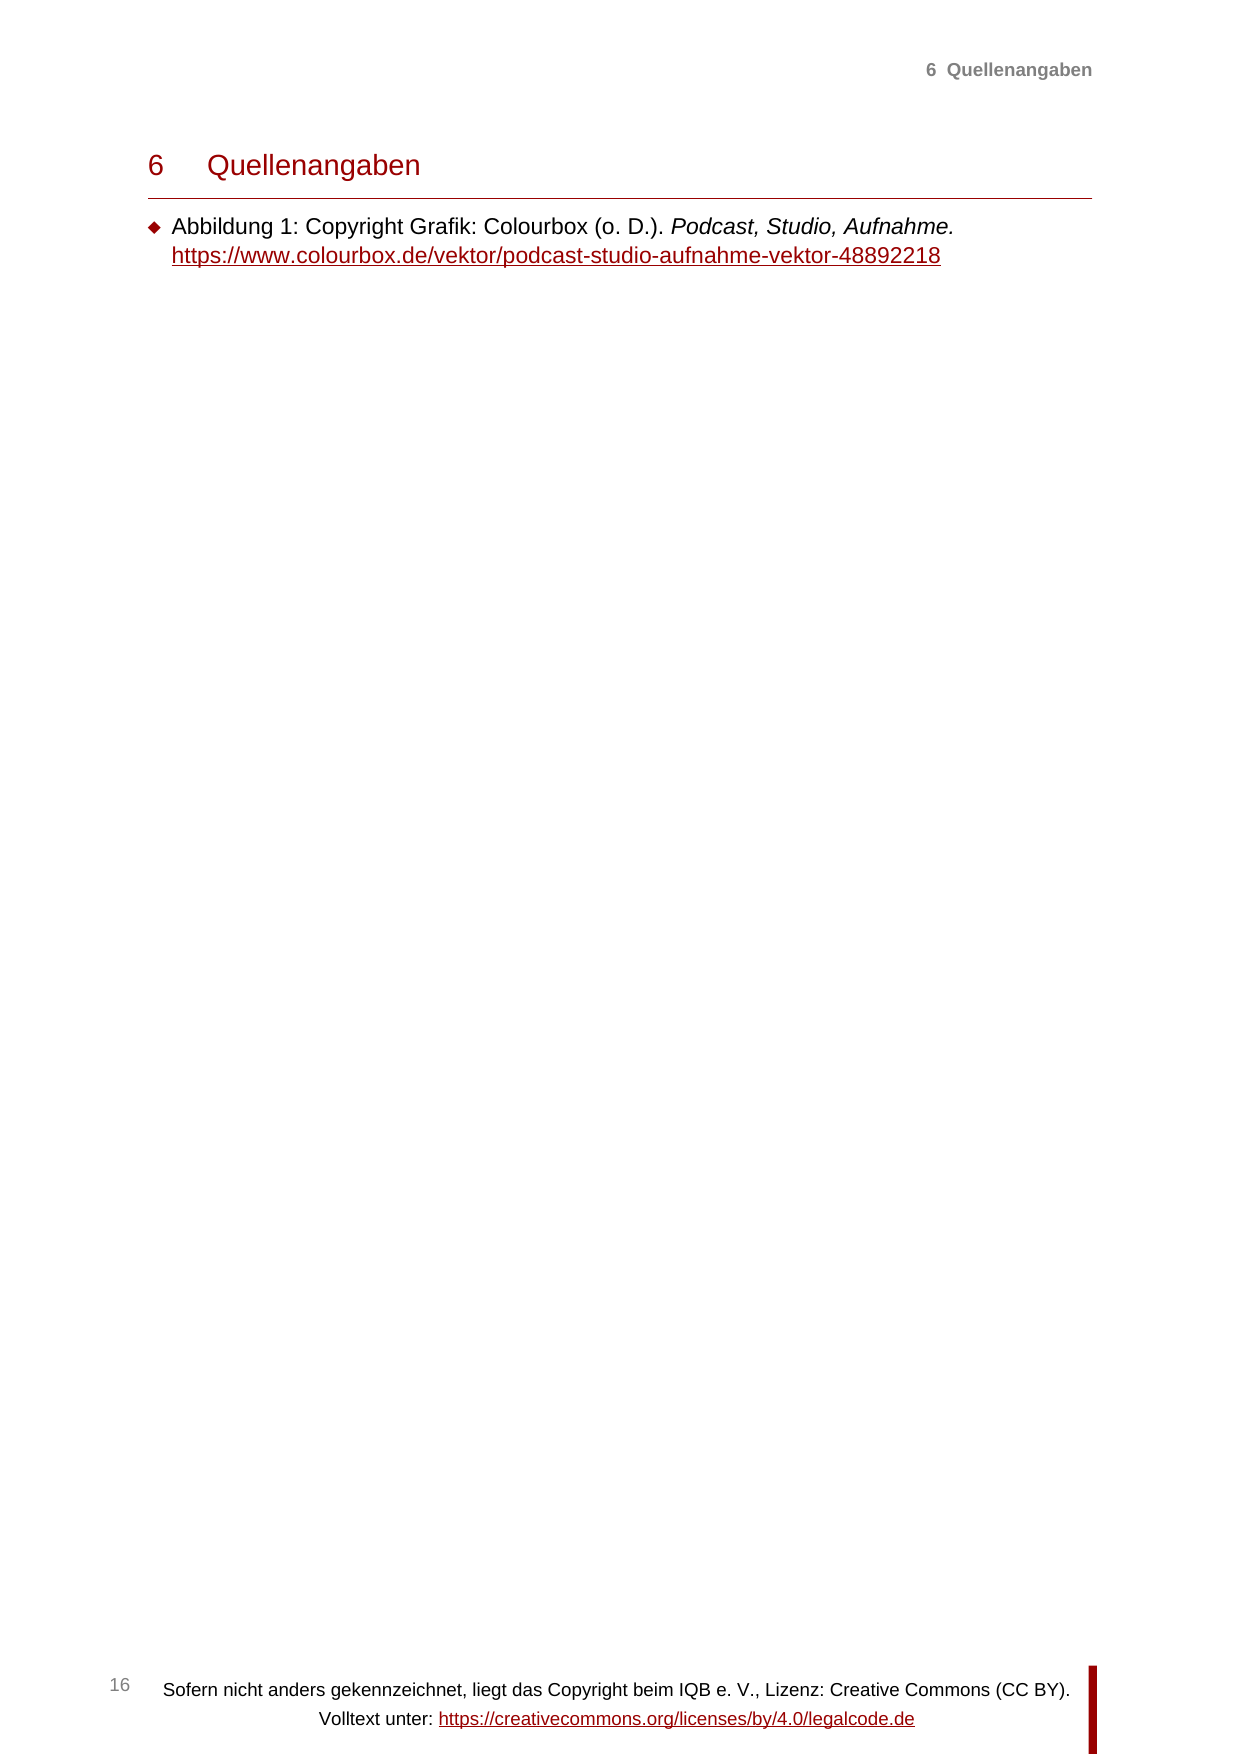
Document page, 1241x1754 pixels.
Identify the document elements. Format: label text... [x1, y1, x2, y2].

subtitle Quellenangaben [148, 148, 1092, 198]
text Abbildung 1: Copyright Grafik: Colourbox (o. D.). Podcast, Studio, Aufnahme. https://www.colourbox.de/vektor/podcast-studio-aufnahme-vektor-48892218 [148, 211, 1092, 270]
